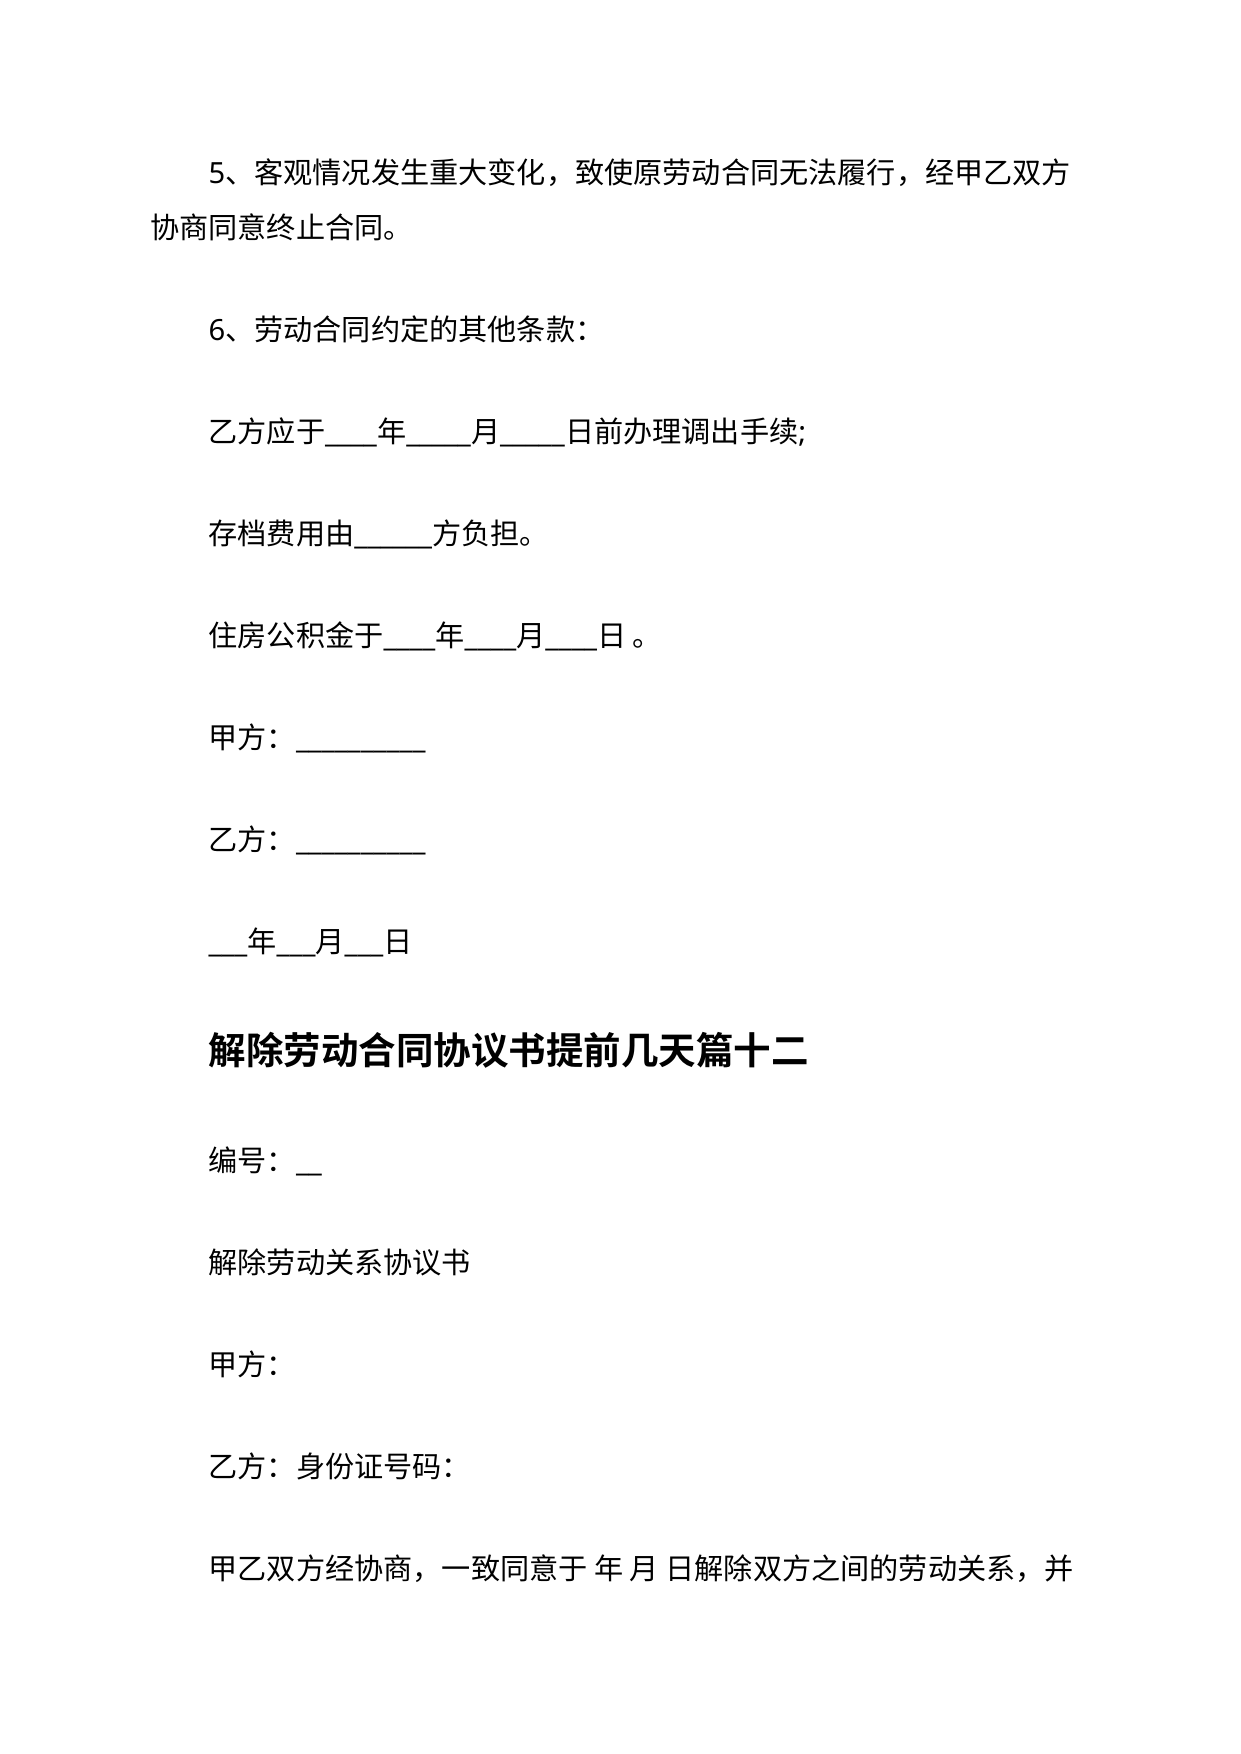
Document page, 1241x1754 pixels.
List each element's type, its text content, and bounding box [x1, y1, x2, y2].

text 存档费用由______方负担。 [150, 511, 1090, 553]
text 乙方：身份证号码： [150, 1443, 1090, 1486]
text 编号：__ [150, 1138, 1090, 1180]
text 解除劳动合同协议书提前几天篇十二 [150, 1021, 1090, 1075]
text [150, 1545, 1090, 1588]
text 解除劳动关系协议书 [150, 1240, 1090, 1282]
text 乙方：__________ [150, 817, 1090, 859]
text 甲方：__________ [150, 715, 1090, 757]
text ___年___月___日 [150, 919, 1090, 961]
text 5、客观情况发生重大变化，致使原劳动合同无法履行，经甲乙双方协商同意终止合同。 [150, 150, 1090, 247]
text 6、劳动合同约定的其他条款： [150, 307, 1090, 349]
text 甲方： [150, 1342, 1090, 1384]
text 乙方应于____年_____月_____日前办理调出手续; [150, 409, 1090, 451]
text 住房公积金于____年____月____日 。 [150, 613, 1090, 655]
